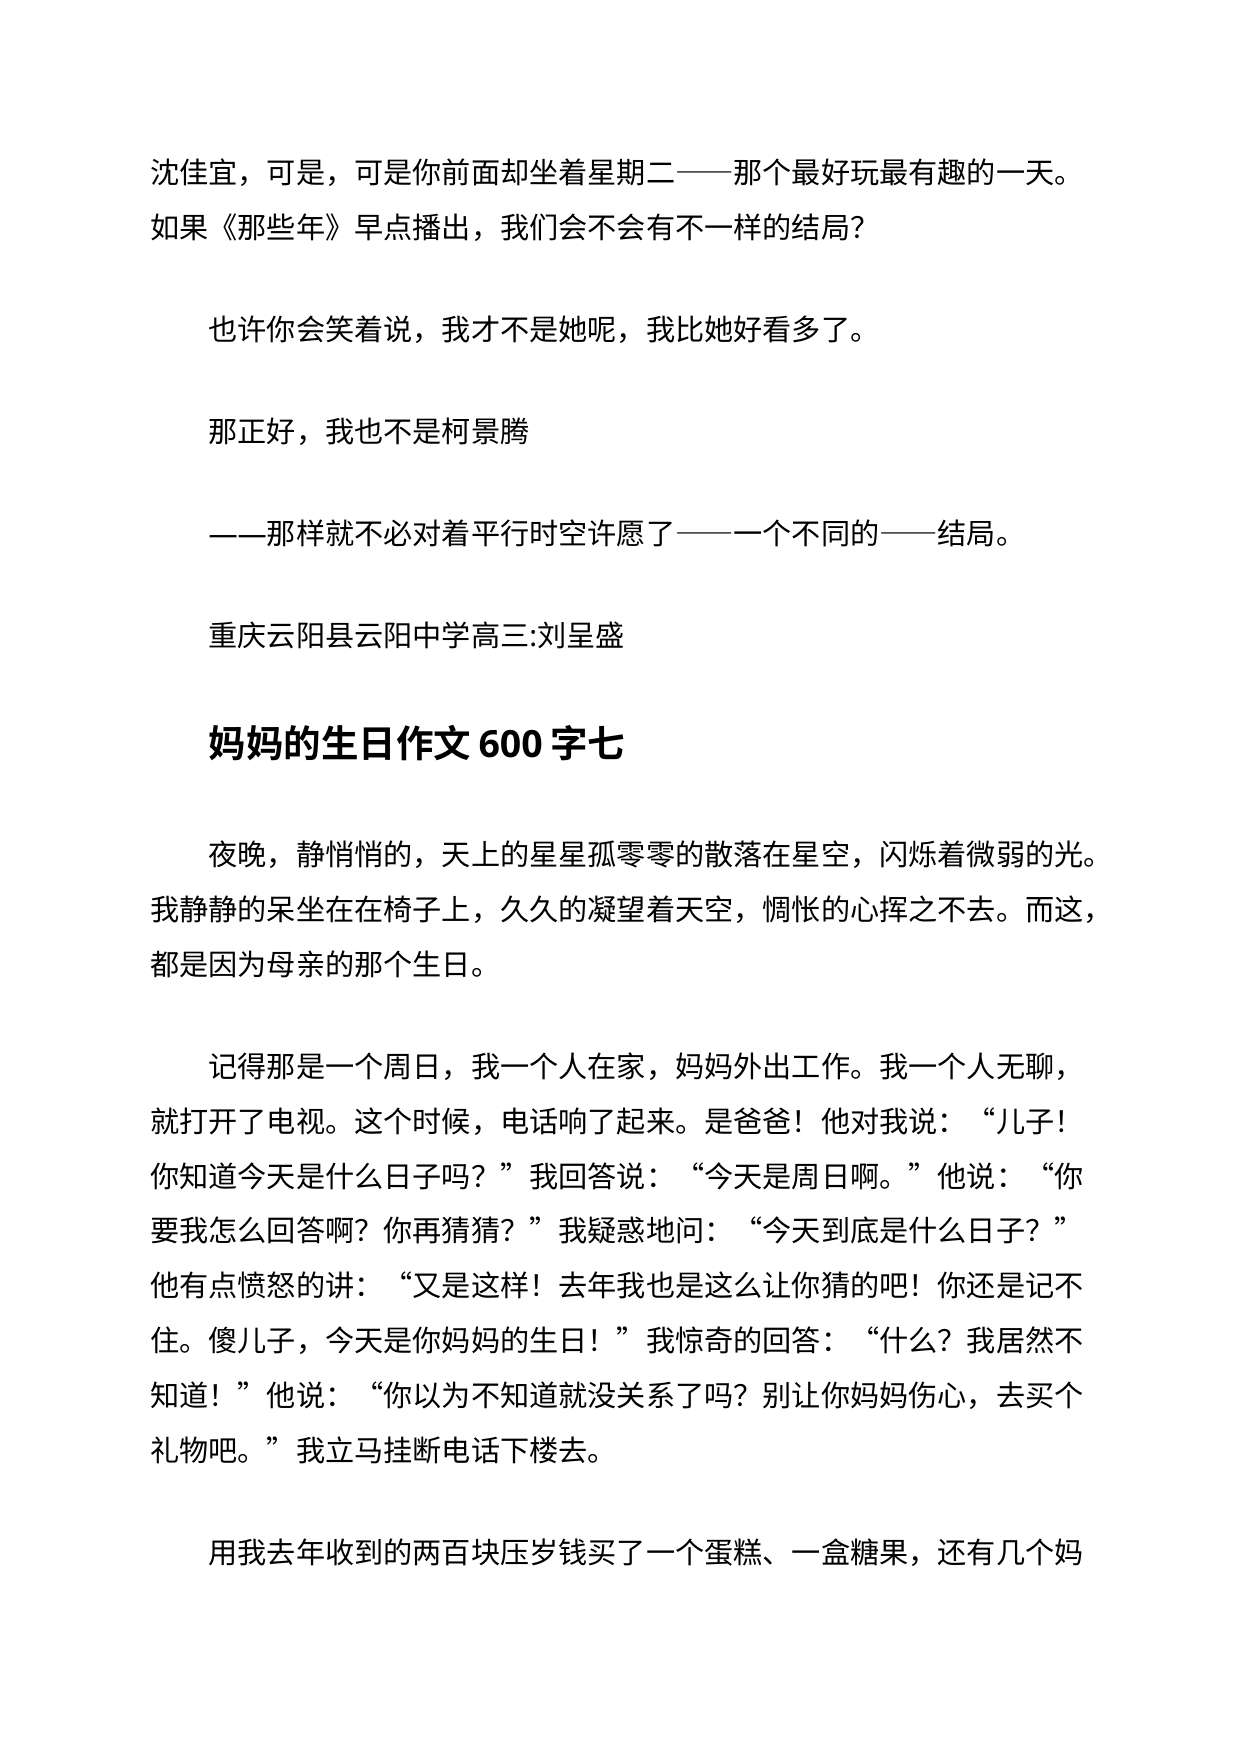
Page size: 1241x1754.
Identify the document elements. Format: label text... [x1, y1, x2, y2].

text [150, 150, 1090, 247]
text 记得那是一个周日，我一个人在家，妈妈外出工作。我一个人无聊，就打开了电视。这个时候，电话响了起来。是爸爸！他对我说：“儿子！你知道今天是什么日子吗？”我回答说：“今天是周日啊。”他说：“你要我怎么回答啊？你再猜猜？”我疑惑地问：“今天到底是什么日子？”他有点愤怒的讲：“又是这样！去年我也是这么让你猜的吧！你还是记不住。傻儿子，今天是你妈妈的生日！”我惊奇的回答：“什么？我居然不知道！”他说：“你以为不知道就没关系了吗？别让你妈妈伤心，去买个礼物吧。”我立马挂断电话下楼去。 [150, 1043, 1090, 1470]
text 妈妈的生日作文600字七 [150, 714, 1090, 769]
text 那正好，我也不是柯景腾 [150, 408, 1090, 451]
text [150, 1529, 1090, 1572]
text 重庆云阳县云阳中学高三:刘呈盛 [150, 612, 1090, 654]
text ——那样就不必对着平行时空许愿了——一个不同的——结局。 [150, 510, 1090, 553]
text 夜晚，静悄悄的，天上的星星孤零零的散落在星空，闪烁着微弱的光。我静静的呆坐在在椅子上，久久的凝望着天空，惆怅的心挥之不去。而这，都是因为母亲的那个生日。 [150, 832, 1090, 984]
text 也许你会笑着说，我才不是她呢，我比她好看多了。 [150, 307, 1090, 349]
